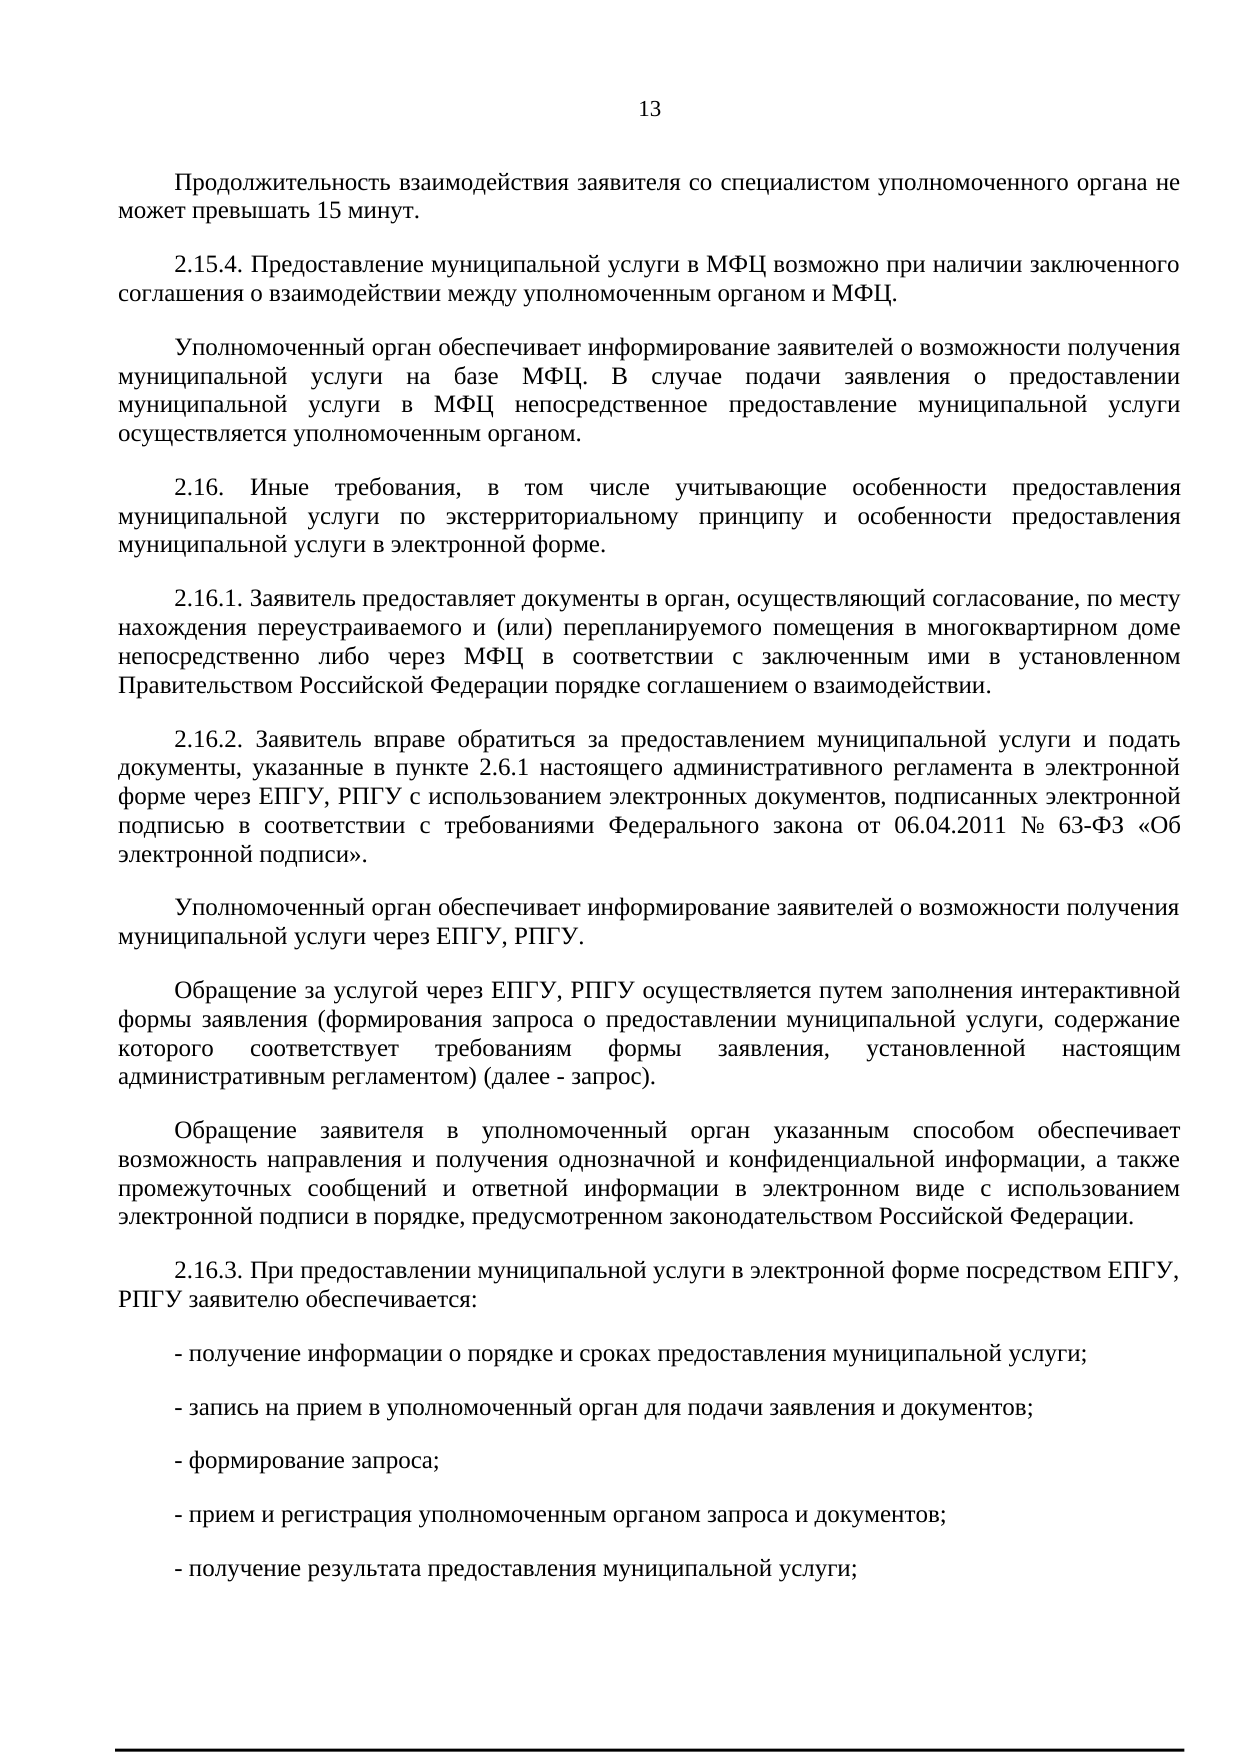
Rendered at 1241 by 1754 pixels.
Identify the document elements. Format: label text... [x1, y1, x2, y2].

list получение информации о порядке и сроках предоставления муниципальной услуги; [174, 1338, 1201, 1367]
list Заявитель вправе обратиться за предоставлением муниципальной услуги и подать документы, указанные в пункте 2.6.1 настоящего административного регламента в электронной форме через ЕПГУ, РПГУ с использованием электронных документов, подписанных электронной подписью в соответствии с требованиями Федерального закона от 06.04.2011 № 63-ФЗ «Об электронной подписи». [118, 724, 1182, 867]
list получение результата предоставления муниципальной услуги; [174, 1553, 1201, 1582]
text Уполномоченный орган обеспечивает информирование заявителей о возможности получения муниципальной услуги на базе МФЦ. В случае подачи заявления о предоставлении муниципальной услуги в МФЦ непосредственное предоставление муниципальной услуги осуществляется уполномоченным органом. [118, 332, 1181, 447]
text Уполномоченный орган обеспечивает информирование заявителей о возможности получения муниципальной услуги через ЕПГУ, РПГУ. [118, 892, 1181, 950]
list прием и регистрация уполномоченным органом запроса и документов; [174, 1499, 1201, 1528]
text Обращение заявителя в уполномоченный орган указанным способом обеспечивает возможность направления и получения однозначной и конфиденциальной информации, а также промежуточных сообщений и ответной информации в электронном виде с использованием электронной подписи в порядке, предусмотренном законодательством Российской Федерации. [118, 1115, 1181, 1230]
list Иные требования, в том числе учитывающие особенности предоставления муниципальной услуги по экстерриториальному принципу и особенности предоставления муниципальной услуги в электронной форме. [118, 472, 1181, 558]
text Обращение за услугой через ЕПГУ, РПГУ осуществляется путем заполнения интерактивной формы заявления (формирования запроса о предоставлении муниципальной услуги, содержание которого соответствует требованиям формы заявления, установленной настоящим административным регламентом) (далее - запрос). [118, 975, 1181, 1090]
list запись на прием в уполномоченный орган для подачи заявления и документов; [174, 1392, 1201, 1420]
list Предоставление муниципальной услуги в МФЦ возможно при наличии заключенного соглашения о взаимодействии между уполномоченным органом и МФЦ. [118, 249, 1181, 307]
list Заявитель предоставляет документы в орган, осуществляющий согласование, по месту нахождения переустраиваемого и (или) перепланируемого помещения в многоквартирном доме непосредственно либо через МФЦ в соответствии с заключенным ими в установленном Правительством Российской Федерации порядке соглашением о взаимодействии. [118, 583, 1182, 698]
text Продолжительность взаимодействия заявителя со специалистом уполномоченного органа не может превышать 15 минут. [118, 167, 1181, 224]
list формирование запроса; [174, 1445, 1201, 1474]
list При предоставлении муниципальной услуги в электронной форме посредством ЕПГУ, РПГУ заявителю обеспечивается: [118, 1255, 1181, 1313]
